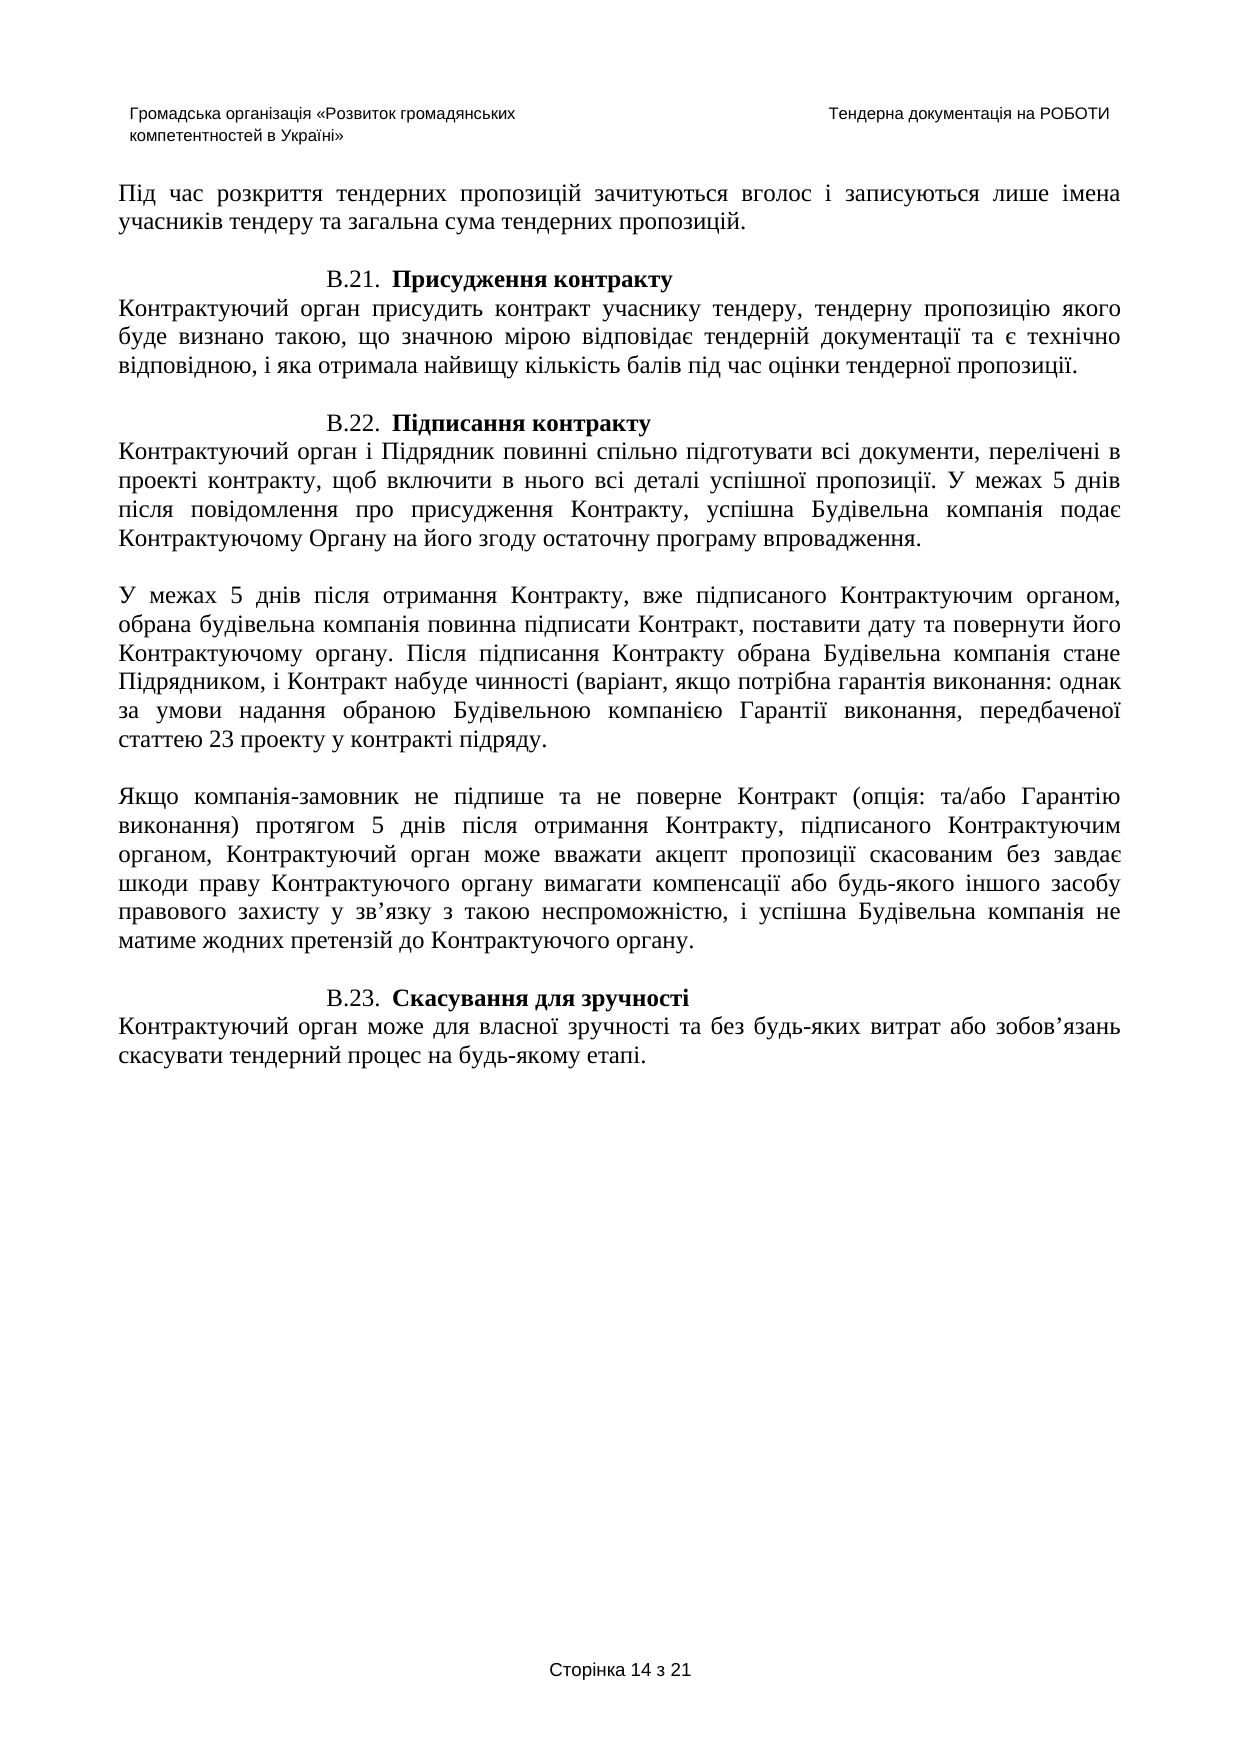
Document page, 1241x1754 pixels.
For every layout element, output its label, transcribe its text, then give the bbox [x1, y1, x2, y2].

text Контрактуючий орган присудить контракт учаснику тендеру, тендерну пропозицію якого буде визнано такою, що значною мірою відповідає тендерній документації та є технічно відповідною, і яка отримала найвищу кількість балів під час оцінки тендерної пропозиції. [118, 293, 1122, 379]
text У межах 5 днів після отримання Контракту, вже підписаного Контрактуючим органом, обрана будівельна компанія повинна підписати Контракт, поставити дату та повернути його Контрактуючому органу. Після підписання Контракту обрана Будівельна компанія стане Підрядником, і Контракт набуде чинності (варіант, якщо потрібна гарантія виконання: однак за умови надання обраною Будівельною компанією Гарантії виконання, передбаченої статтею 23 проекту у контракті підряду. [118, 580, 1122, 753]
list Скасування для зручності [326, 983, 1122, 1011]
text Якщо компанія-замовник не підпише та не поверне Контракт (опція: та/або Гарантію виконання) протягом 5 днів після отримання Контракту, підписаного Контрактуючим органом, Контрактуючий орган може вважати акцепт пропозиції скасованим без завдає шкоди праву Контрактуючого органу вимагати компенсації або будь-якого іншого засобу правового захисту у зв’язку з такою неспроможністю, і успішна Будівельна компанія не матиме жодних претензій до Контрактуючого органу. [118, 781, 1122, 954]
list Підписання контракту [326, 408, 1122, 436]
text Контрактуючий орган і Підрядник повинні спільно підготувати всі документи, перелічені в проекті контракту, щоб включити в нього всі деталі успішної пропозиції. У межах 5 днів після повідомлення про присудження Контракту, успішна Будівельна компанія подає Контрактуючому Органу на його згоду остаточну програму впровадження. [118, 436, 1122, 551]
text Контрактуючий орган може для власної зручності та без будь-яких витрат або зобов’язань скасувати тендерний процес на будь-якому етапі. [118, 1011, 1122, 1069]
text Під час розкриття тендерних пропозицій зачитуються вголос і записуються лише імена учасників тендеру та загальна сума тендерних пропозицій. [118, 178, 1122, 235]
list Присудження контракту [326, 264, 1122, 293]
